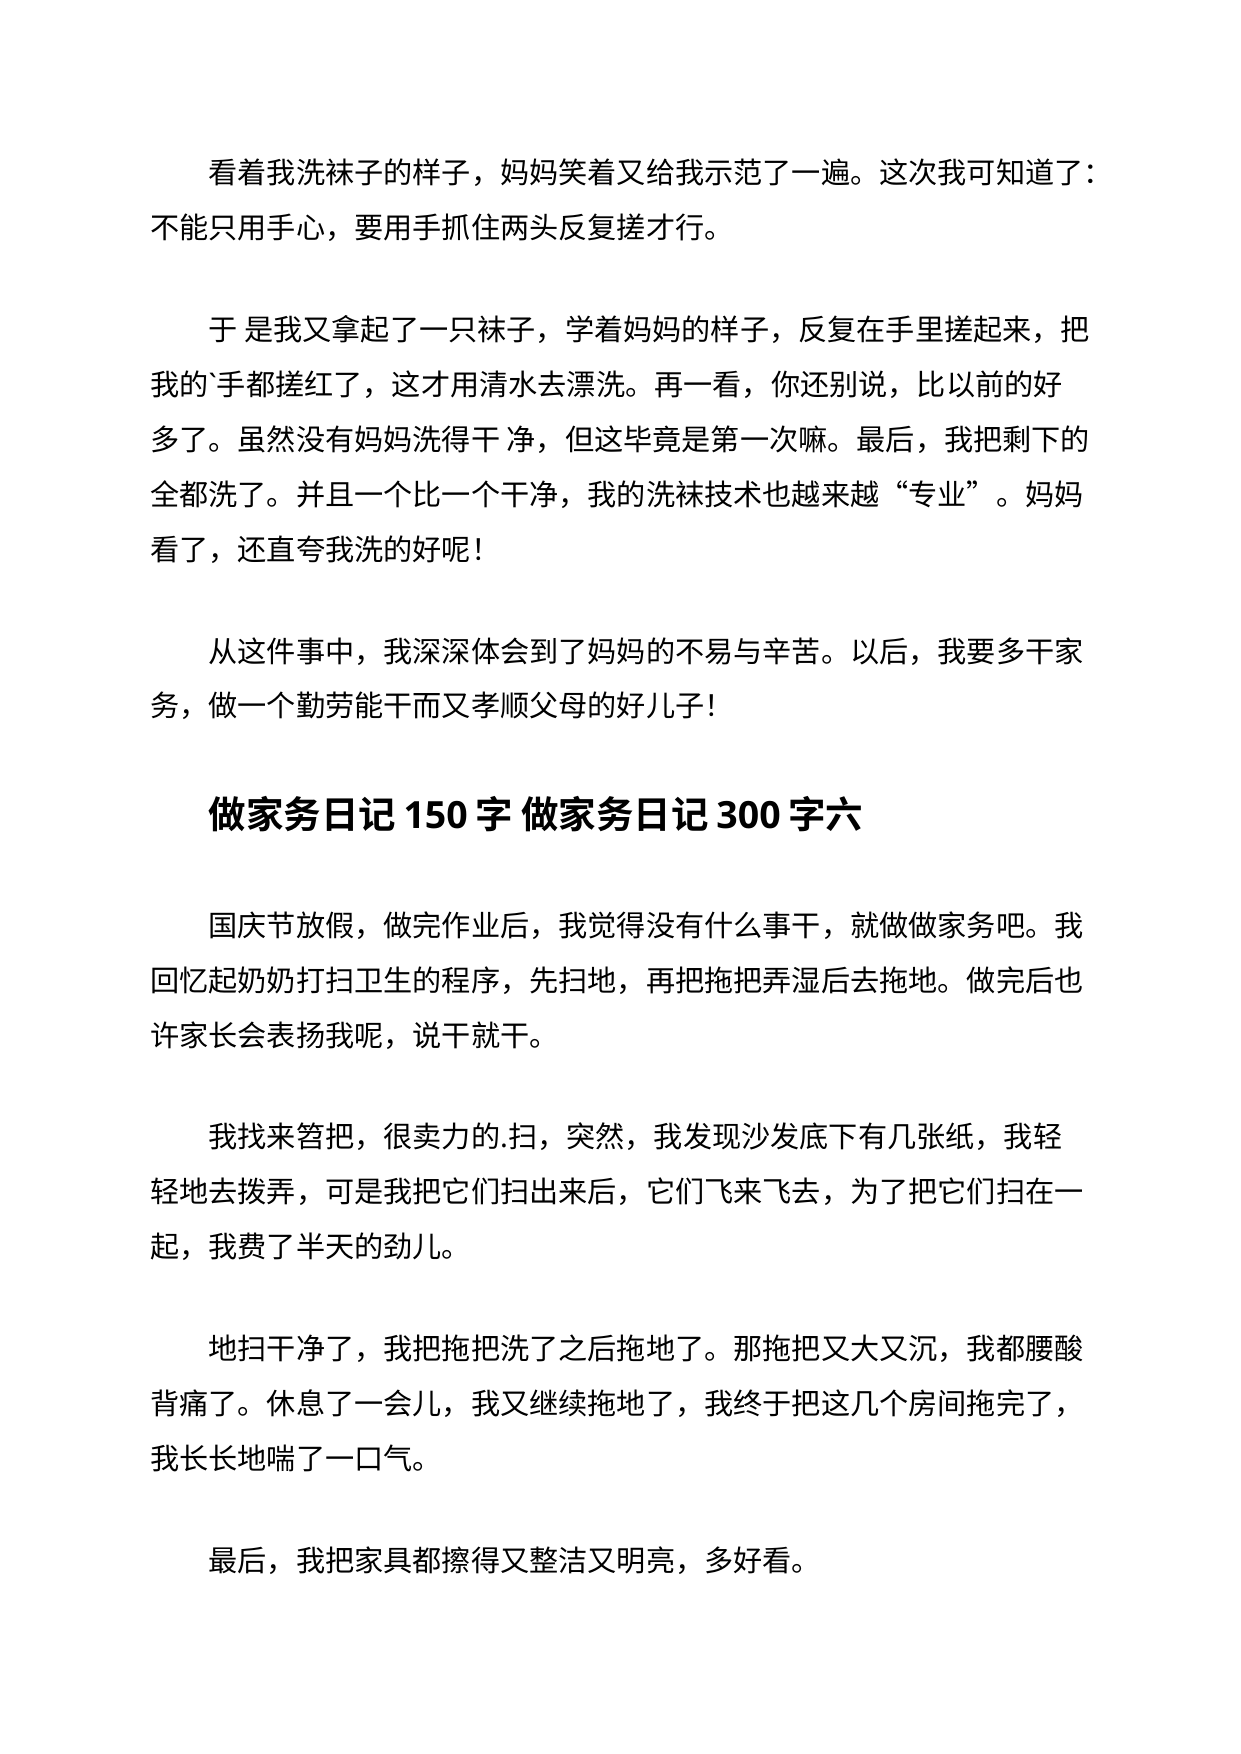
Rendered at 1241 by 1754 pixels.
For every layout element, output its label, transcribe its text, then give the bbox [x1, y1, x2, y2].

text 做家务日记150字 做家务日记300字六 [150, 785, 1090, 839]
text 看着我洗袜子的样子，妈妈笑着又给我示范了一遍。这次我可知道了：不能只用手心，要用手抓住两头反复搓才行。 [150, 150, 1090, 247]
text 地扫干净了，我把拖把洗了之后拖地了。那拖把又大又沉，我都腰酸背痛了。休息了一会儿，我又继续拖地了，我终于把这几个房间拖完了，我长长地喘了一口气。 [150, 1326, 1090, 1478]
text 从这件事中，我深深体会到了妈妈的不易与辛苦。以后，我要多干家务，做一个勤劳能干而又孝顺父母的好儿子！ [150, 628, 1090, 725]
text 最后，我把家具都擦得又整洁又明亮，多好看。 [150, 1537, 1090, 1579]
text 于 是我又拿起了一只袜子，学着妈妈的样子，反复在手里搓起来，把我的`手都搓红了，这才用清水去漂洗。再一看，你还别说，比以前的好多了。虽然没有妈妈洗得干 净，但这毕竟是第一次嘛。最后，我把剩下的全都洗了。并且一个比一个干净，我的洗袜技术也越来越“专业”。妈妈看了，还直夸我洗的好呢！ [150, 307, 1090, 569]
text 国庆节放假，做完作业后，我觉得没有什么事干，就做做家务吧。我回忆起奶奶打扫卫生的程序，先扫地，再把拖把弄湿后去拖地。做完后也许家长会表扬我呢，说干就干。 [150, 902, 1090, 1054]
text 我找来笤把，很卖力的.扫，突然，我发现沙发底下有几张纸，我轻轻地去拨弄，可是我把它们扫出来后，它们飞来飞去，为了把它们扫在一起，我费了半天的劲儿。 [150, 1114, 1090, 1266]
